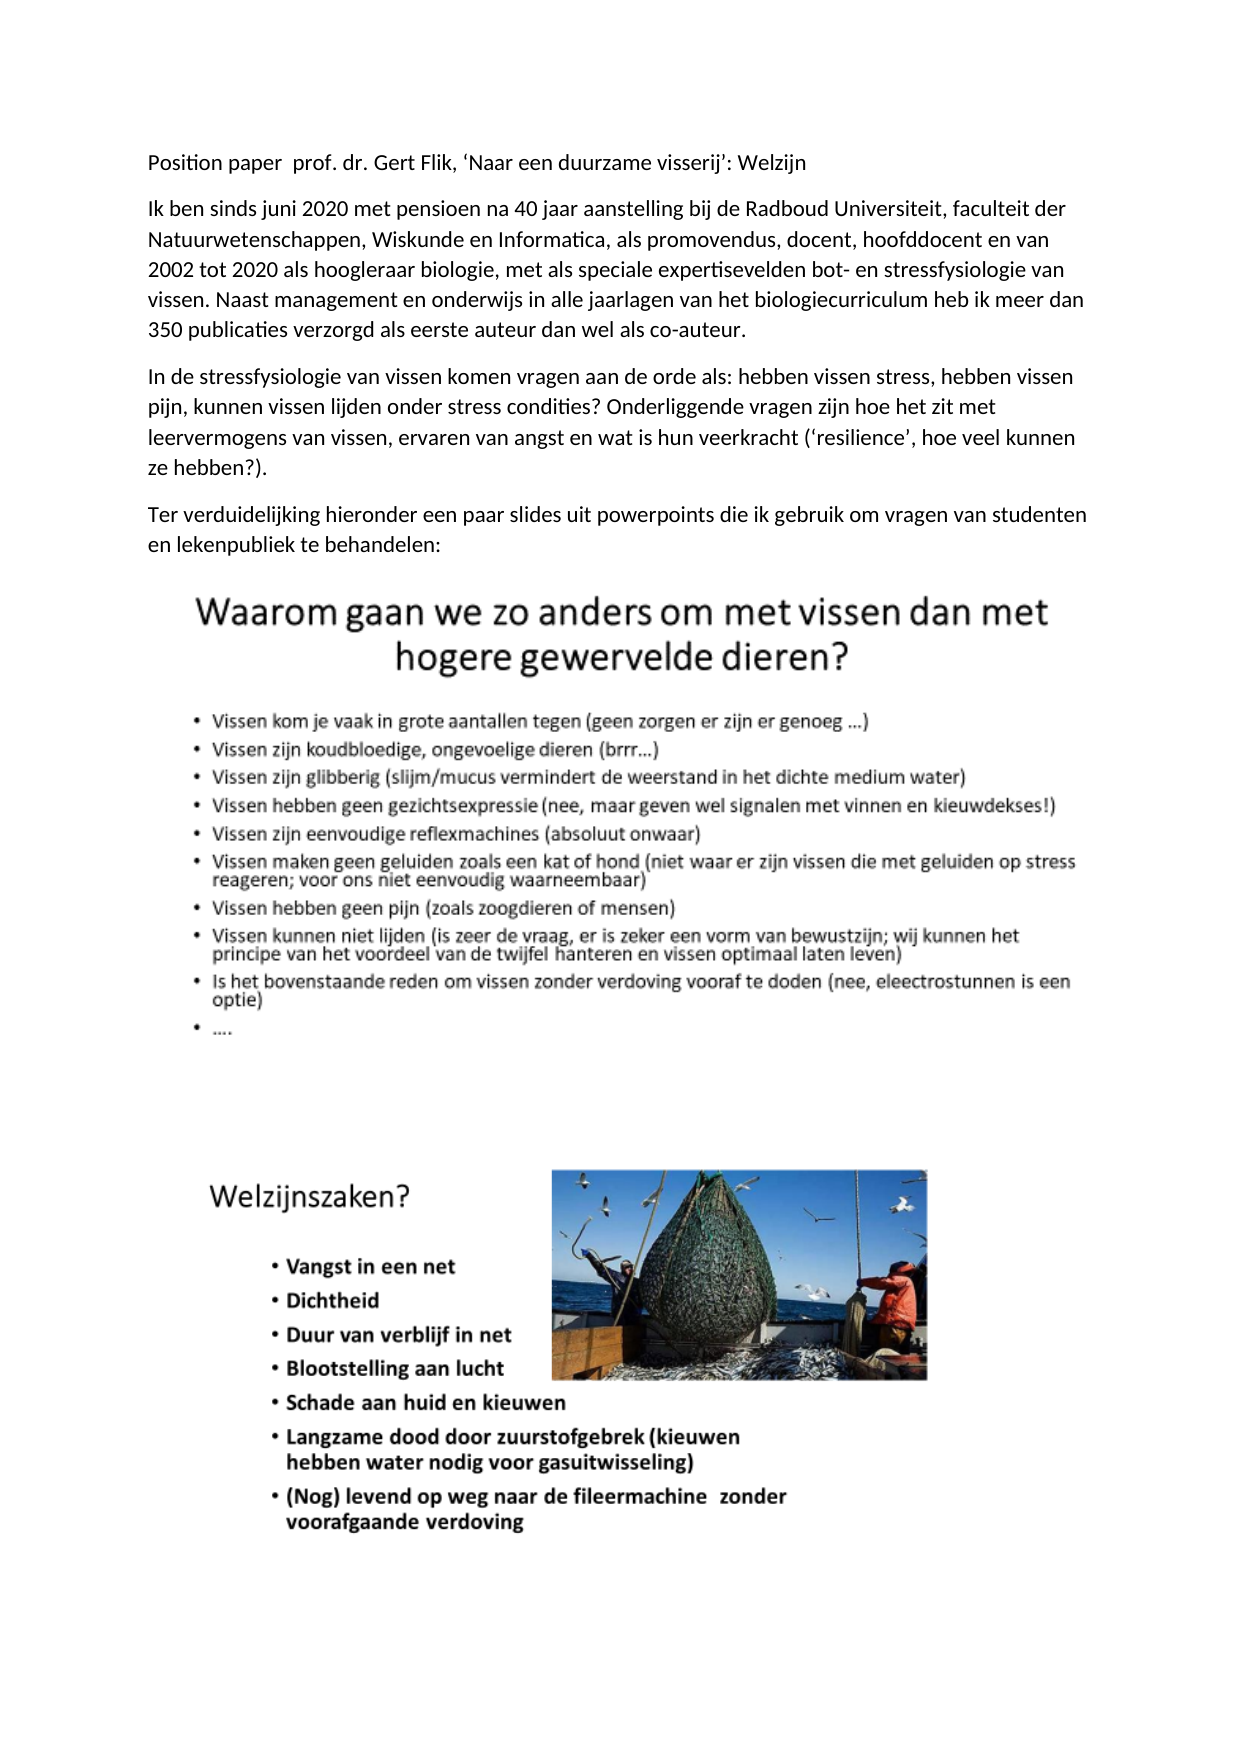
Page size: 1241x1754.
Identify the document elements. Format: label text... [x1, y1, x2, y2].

text Ter verduidelijking hieronder een paar slides uit powerpoints die ik gebruik om vragen van studenten en lekenpubliek te behandelen: [148, 500, 1093, 560]
text Position paper prof. dr. Gert Flik, ‘Naar een duurzame visserij’: Welzijn [148, 148, 1093, 176]
picture [147, 1129, 957, 1585]
picture [147, 560, 1157, 1128]
text Ik ben sinds juni 2020 met pensioen na 40 jaar aanstelling bij de Radboud Universiteit, faculteit der Natuurwetenschappen, Wiskunde en Informatica, als promovendus, docent, hoofddocent en van 2002 tot 2020 als hoogleraar biologie, met als speciale expertisevelden bot- en stressfysiologie van vissen. Naast management en onderwijs in alle jaarlagen van het biologiecurriculum heb ik meer dan 350 publicaties verzorgd als eerste auteur dan wel als co-auteur. [148, 194, 1093, 343]
text In de stressfysiologie van vissen komen vragen aan de orde als: hebben vissen stress, hebben vissen pijn, kunnen vissen lijden onder stress condities? Onderliggende vragen zijn hoe het zit met leervermogens van vissen, ervaren van angst en wat is hun veerkracht (‘resilience’, hoe veel kunnen ze hebben?). [148, 362, 1093, 481]
